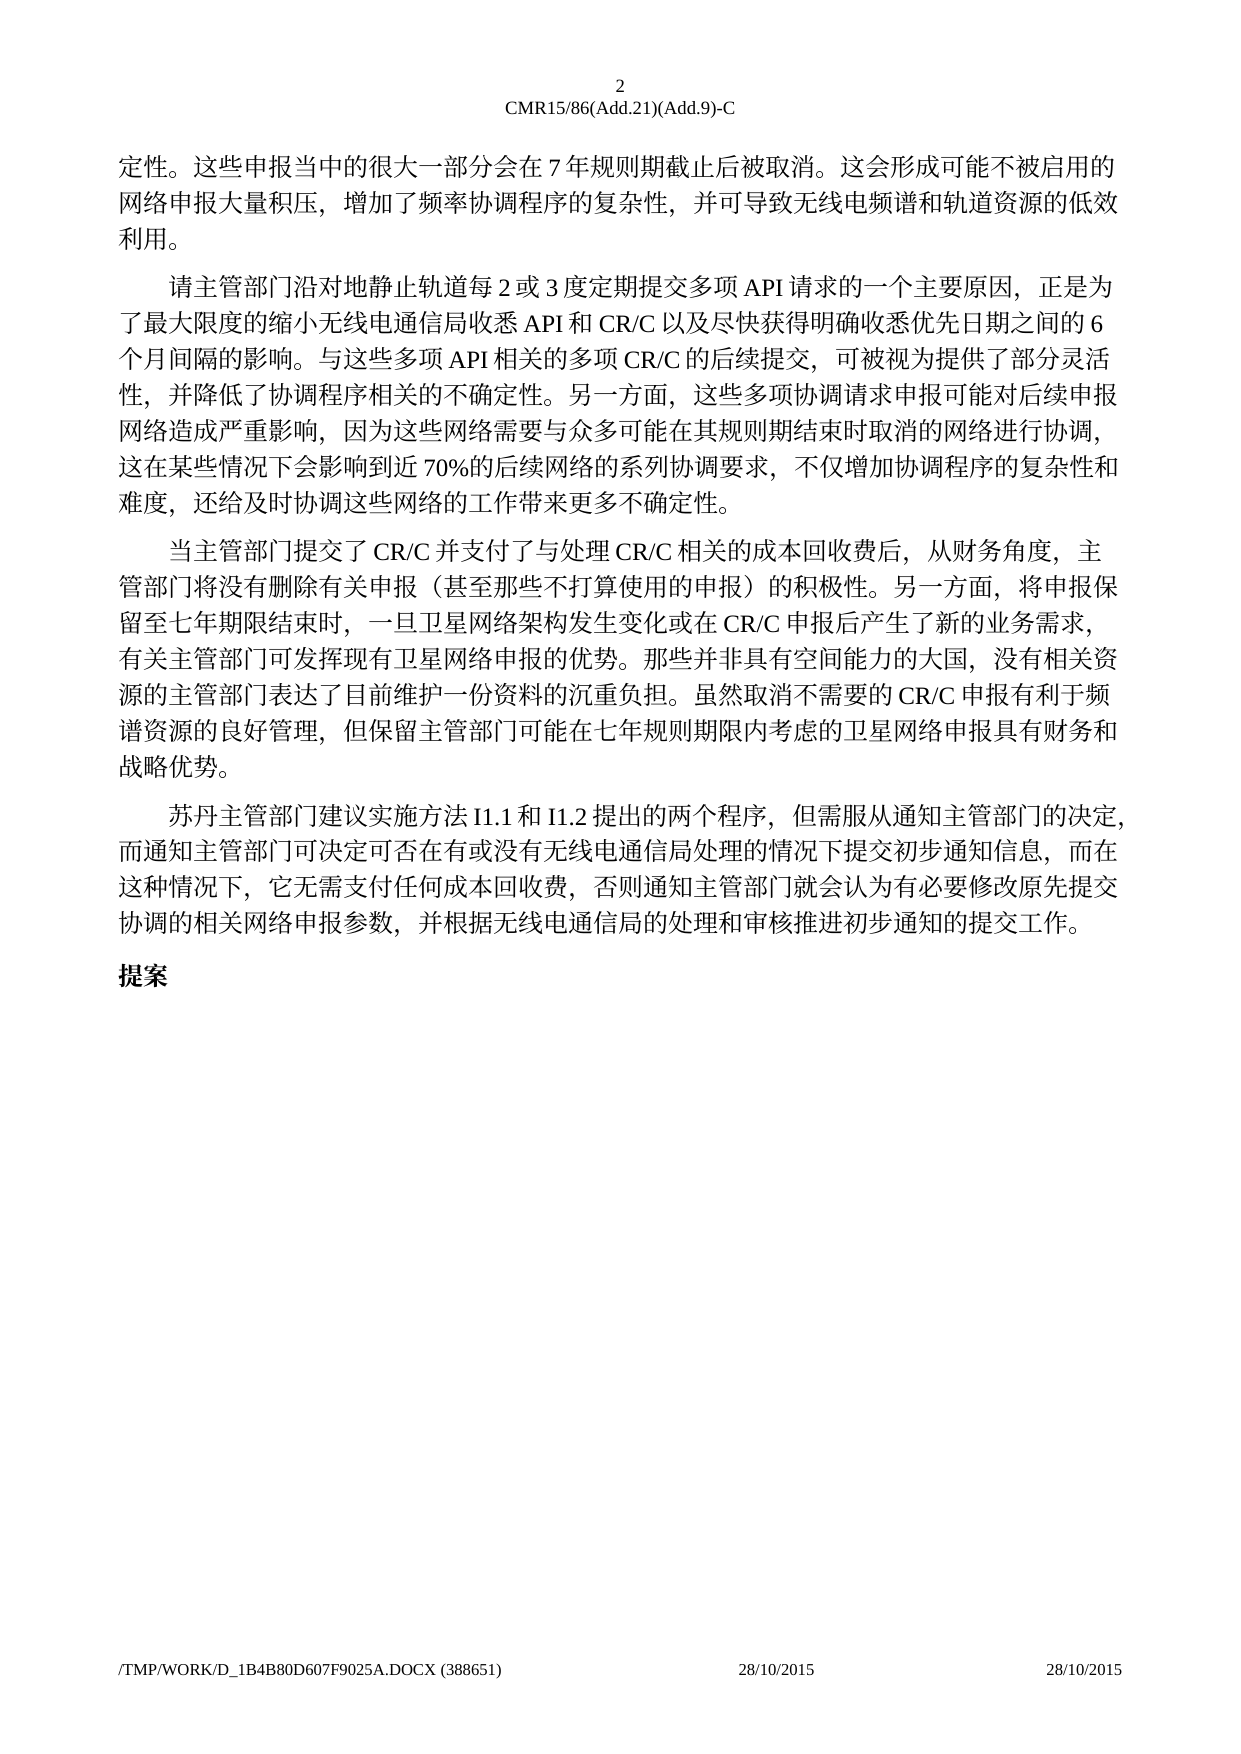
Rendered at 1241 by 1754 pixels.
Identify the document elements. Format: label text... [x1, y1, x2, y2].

text 当主管部门提交了CR/C并支付了与处理CR/C相关的成本回收费后，从财务角度，主管部门将没有删除有关申报（甚至那些不打算使用的申报）的积极性。另一方面，将申报保留至七年期限结束时，一旦卫星网络架构发生变化或在CR/C申报后产生了新的业务需求，有关主管部门可发挥现有卫星网络申报的优势。那些并非具有空间能力的大国，没有相关资源的主管部门表达了目前维护一份资料的沉重负担。虽然取消不需要的CR/C申报有利于频谱资源的良好管理，但保留主管部门可能在七年规则期限内考虑的卫星网络申报具有财务和战略优势。 [118, 532, 1122, 784]
text 请主管部门沿对地静止轨道每2或3度定期提交多项API请求的一个主要原因，正是为了最大限度的缩小无线电通信局收悉API和CR/C以及尽快获得明确收悉优先日期之间的6个月间隔的影响。与这些多项API相关的多项CR/C的后续提交，可被视为提供了部分灵活性，并降低了协调程序相关的不确定性。另一方面，这些多项协调请求申报可能对后续申报网络造成严重影响，因为这些网络需要与众多可能在其规则期结束时取消的网络进行协调，这在某些情况下会影响到近70%的后续网络的系列协调要求，不仅增加协调程序的复杂性和难度，还给及时协调这些网络的工作带来更多不确定性。 [118, 268, 1122, 519]
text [118, 148, 1122, 256]
text 苏丹主管部门建议实施方法I1.1和I1.2提出的两个程序，但需服从通知主管部门的决定，而通知主管部门可决定可否在有或没有无线电通信局处理的情况下提交初步通知信息，而在这种情况下，它无需支付任何成本回收费，否则通知主管部门就会认为有必要修改原先提交协调的相关网络申报参数，并根据无线电通信局的处理和审核推进初步通知的提交工作。 [118, 796, 1122, 940]
subtitle 提案 [118, 957, 1122, 992]
